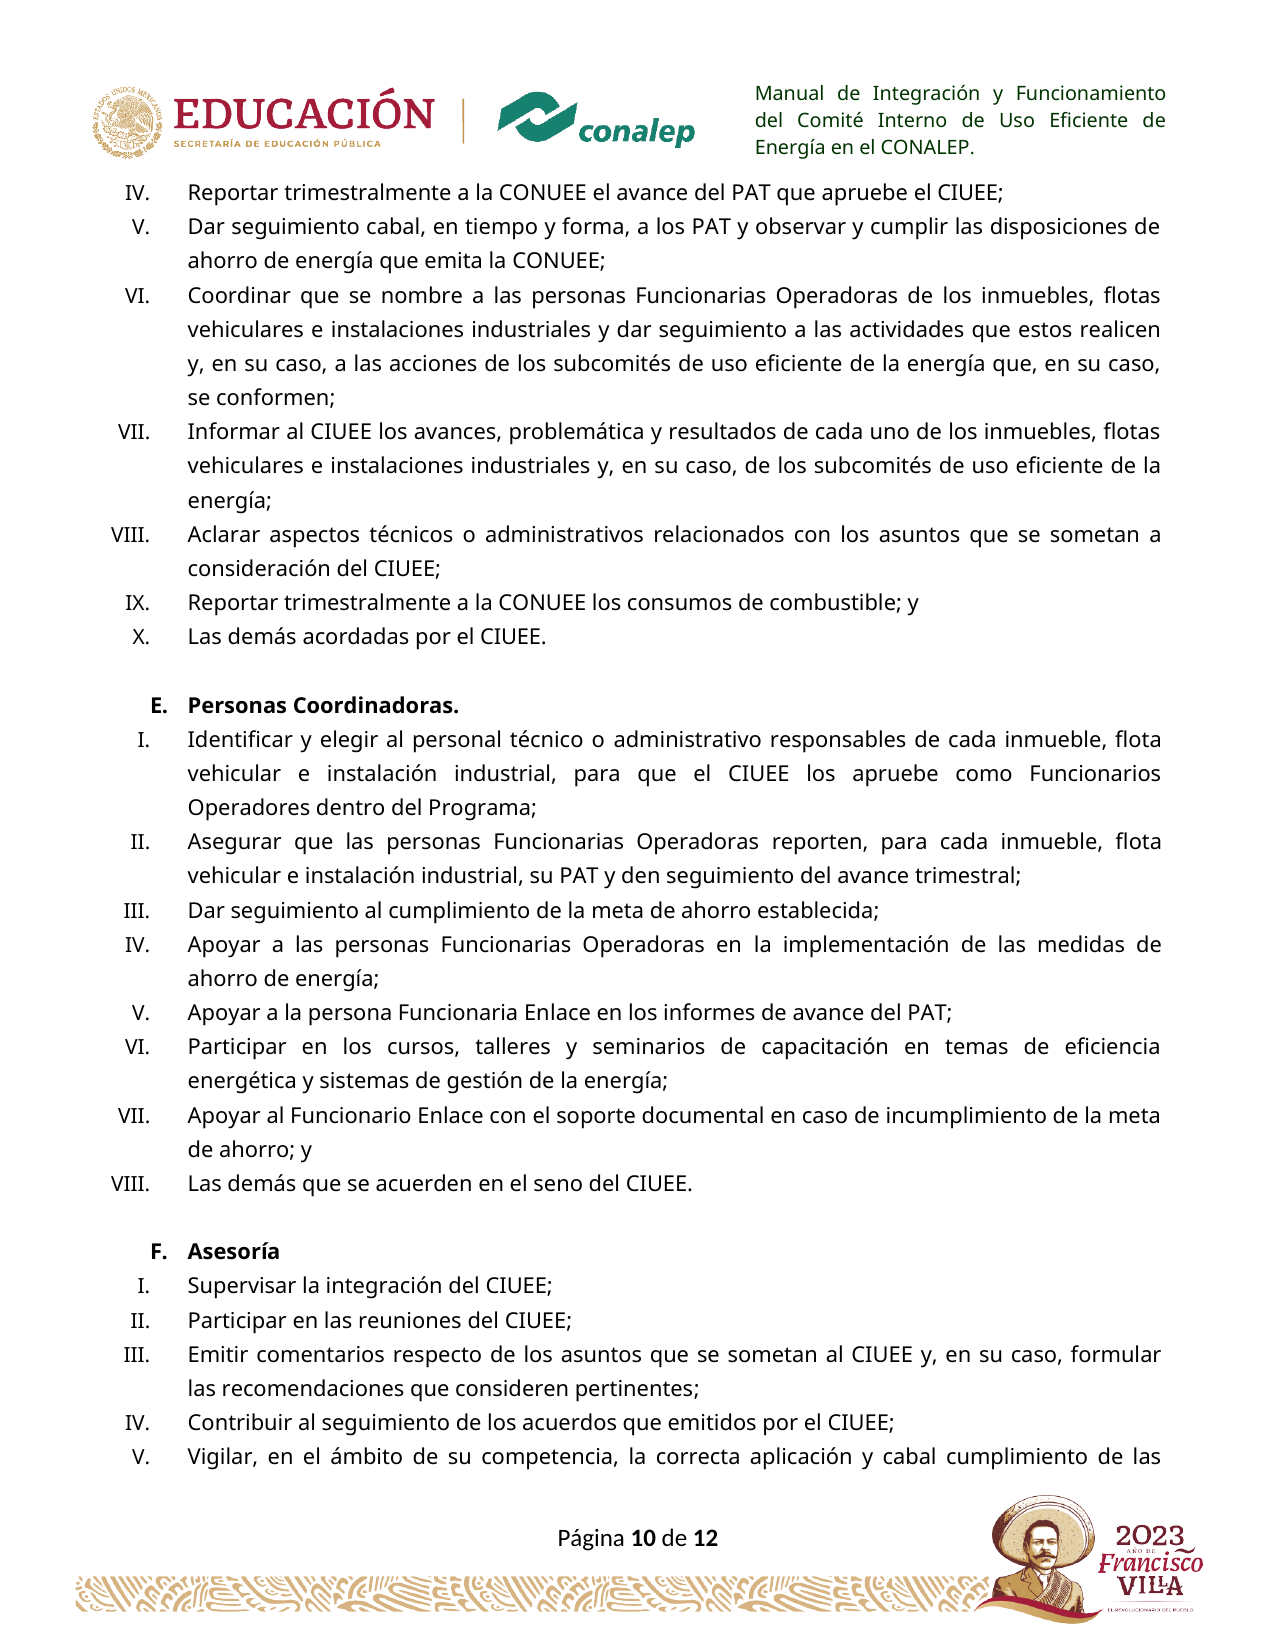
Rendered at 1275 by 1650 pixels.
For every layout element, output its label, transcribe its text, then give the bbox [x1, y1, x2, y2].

list Vigilar, en el ámbito de su competencia, la correcta aplicación y cabal cumplimiento de las Disposiciones que emita la CONUEE; [150, 1441, 1162, 1471]
list Informar al CIUEE los avances, problemática y resultados de cada uno de los inmuebles, flotas vehiculares e instalaciones industriales y, en su caso, de los subcomités de uso eficiente de la energía; [150, 416, 1162, 514]
list Apoyar al Funcionario Enlace con el soporte documental en caso de incumplimiento de la meta de ahorro; y [150, 1100, 1162, 1164]
list Las demás acordadas por el CIUEE. [150, 621, 1162, 651]
picture [92, 86, 435, 159]
list Participar en los cursos, talleres y seminarios de capacitación en temas de eficiencia energética y sistemas de gestión de la energía; [150, 1031, 1162, 1095]
list Las demás que se acuerden en el seno del CIUEE. [150, 1168, 1162, 1198]
list Emitir comentarios respecto de los asuntos que se sometan al CIUEE y, en su caso, formular las recomendaciones que consideren pertinentes; [150, 1339, 1162, 1403]
picture [75, 1495, 1204, 1624]
list Aclarar aspectos técnicos o administrativos relacionados con los asuntos que se sometan a consideración del CIUEE; [150, 519, 1162, 583]
list Reportar trimestralmente a la CONUEE el avance del PAT que apruebe el CIUEE; [150, 177, 1162, 207]
list Apoyar a las personas Funcionarias Operadoras en la implementación de las medidas de ahorro de energía; [150, 929, 1162, 993]
list Identificar y elegir al personal técnico o administrativo responsables de cada inmueble, flota vehicular e instalación industrial, para que el CIUEE los apruebe como Funcionarios Operadores dentro del Programa; [150, 724, 1162, 822]
list Personas Coordinadoras. [150, 690, 1162, 719]
list Apoyar a la persona Funcionaria Enlace en los informes de avance del PAT; [150, 997, 1162, 1027]
list Supervisar la integración del CIUEE; [150, 1271, 1162, 1300]
list Dar seguimiento al cumplimiento de la meta de ahorro establecida; [150, 895, 1162, 924]
list Dar seguimiento cabal, en tiempo y forma, a los PAT y observar y cumplir las disposiciones de ahorro de energía que emita la CONUEE; [150, 211, 1162, 275]
list Participar en las reuniones del CIUEE; [150, 1305, 1162, 1334]
list Coordinar que se nombre a las personas Funcionarias Operadoras de los inmuebles, flotas vehiculares e instalaciones industriales y dar seguimiento a las actividades que estos realicen y, en su caso, a las acciones de los subcomités de uso eficiente de la energía que, en su caso, se conformen; [150, 280, 1162, 412]
list Asesoría [150, 1236, 1162, 1266]
list Contribuir al seguimiento de los acuerdos que emitidos por el CIUEE; [150, 1407, 1162, 1437]
list Asegurar que las personas Funcionarias Operadoras reporten, para cada inmueble, flota vehicular e instalación industrial, su PAT y den seguimiento del avance trimestral; [150, 826, 1162, 890]
picture [479, 78, 732, 161]
list Reportar trimestralmente a la CONUEE los consumos de combustible; y [150, 587, 1162, 617]
